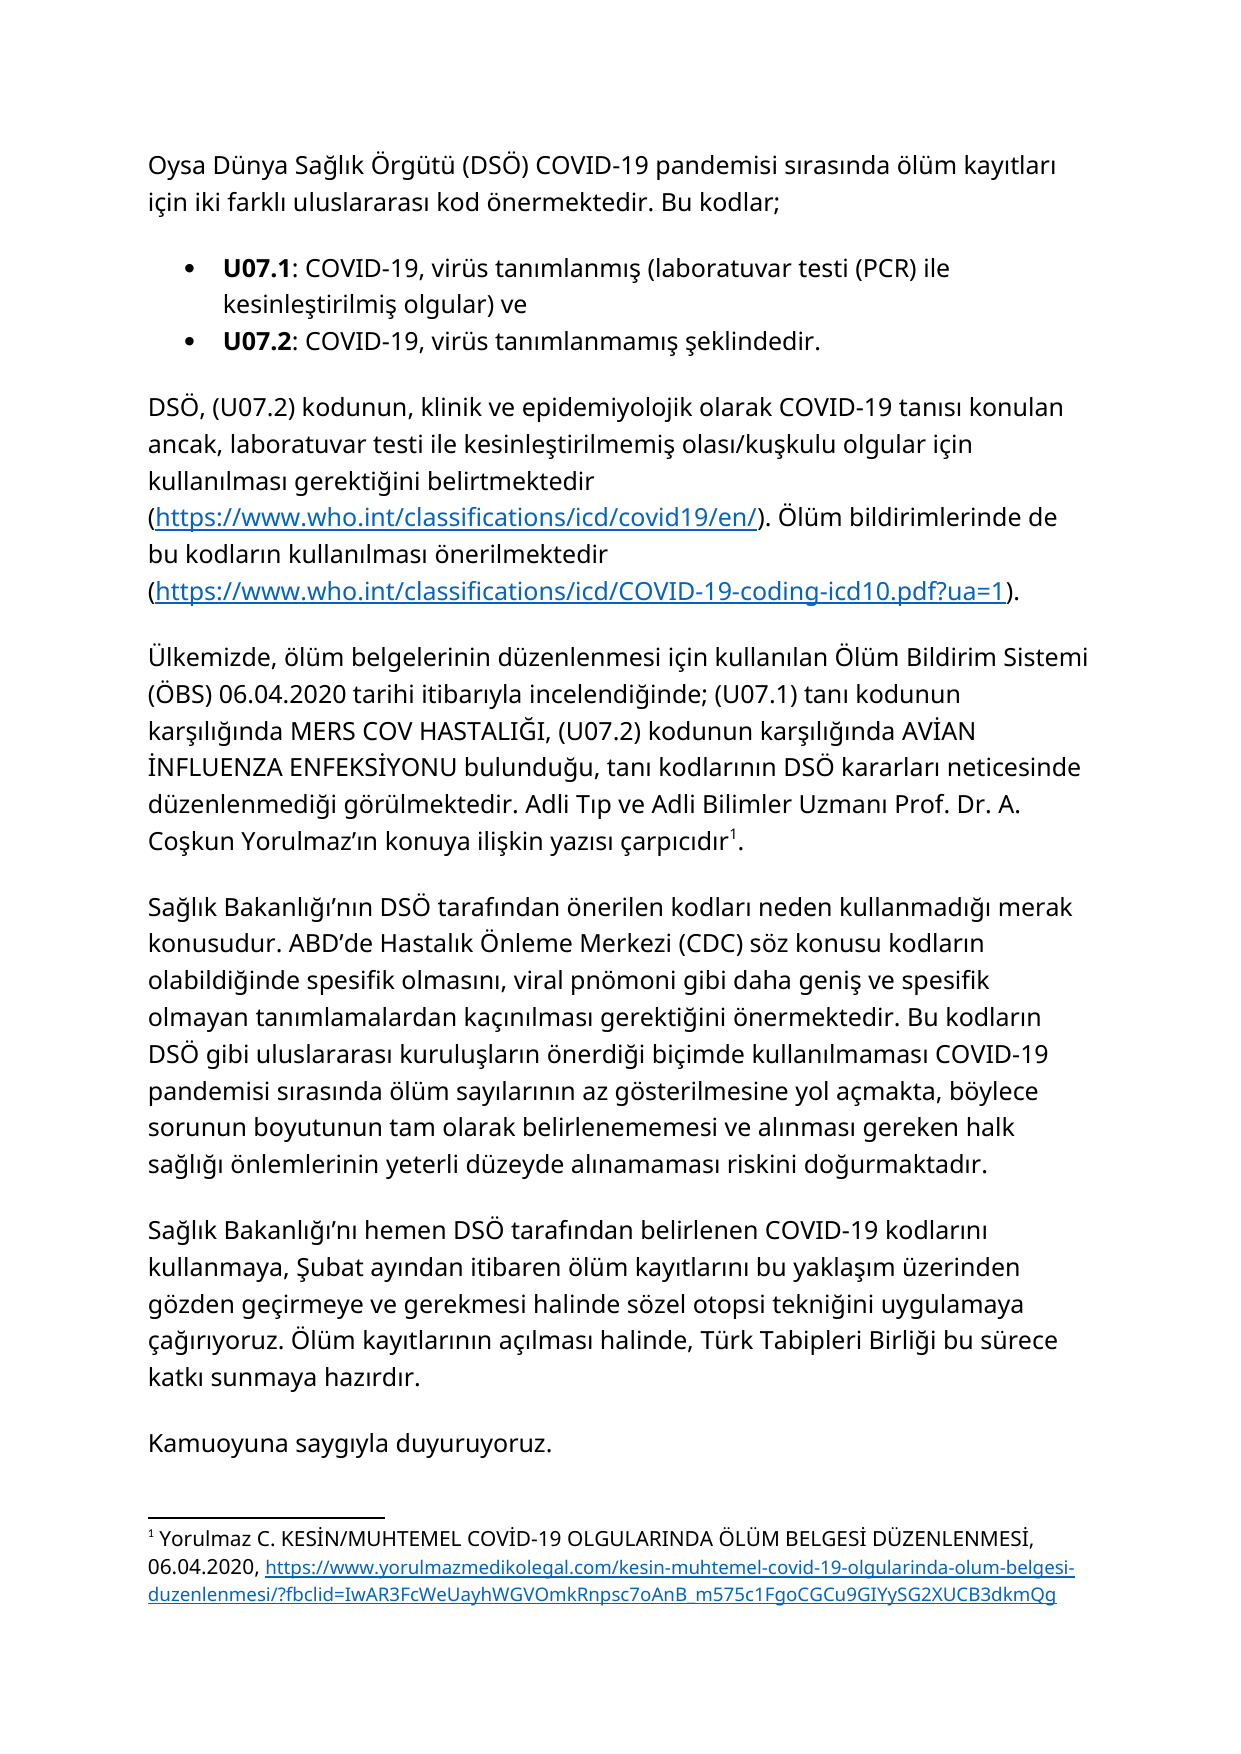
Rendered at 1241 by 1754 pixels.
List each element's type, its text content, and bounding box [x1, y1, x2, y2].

list U07.1: COVID-19, virüs tanımlanmış (laboratuvar testi (PCR) ile kesinleştirilmiş olgular) ve [185, 250, 1093, 321]
text Sağlık Bakanlığı’nın DSÖ tarafından önerilen kodları neden kullanmadığı merak konusudur. ABD’de Hastalık Önleme Merkezi (CDC) söz konusu kodların olabildiğinde spesifik olmasını, viral pnömoni gibi daha geniş ve spesifik olmayan tanımlamalardan kaçınılması gerektiğini önermektedir. Bu kodların DSÖ gibi uluslararası kuruluşların önerdiği biçimde kullanılmaması COVID-19 pandemisi sırasında ölüm sayılarının az gösterilmesine yol açmakta, böylece sorunun boyutunun tam olarak belirlenememesi ve alınması gereken halk sağlığı önlemlerinin yeterli düzeyde alınamaması riskini doğurmaktadır. [148, 889, 1093, 1181]
text Sağlık Bakanlığı’nı hemen DSÖ tarafından belirlenen COVID-19 kodlarını kullanmaya, Şubat ayından itibaren ölüm kayıtlarını bu yaklaşım üzerinden gözden geçirmeye ve gerekmesi halinde sözel otopsi tekniğini uygulamaya çağırıyoruz. Ölüm kayıtlarının açılması halinde, Türk Tabipleri Birliği bu sürece katkı sunmaya hazırdır. [148, 1213, 1093, 1394]
text Kamuoyuna saygıyla duyuruyoruz. [148, 1426, 1093, 1460]
text Ülkemizde, ölüm belgelerinin düzenlenmesi için kullanılan Ölüm Bildirim Sistemi (ÖBS) 06.04.2020 tarihi itibarıyla incelendiğinde; (U07.1) tanı kodunun karşılığında MERS COV HASTALIĞI, (U07.2) kodunun karşılığında AVİAN İNFLUENZA ENFEKSİYONU bulunduğu, tanı kodlarının DSÖ kararları neticesinde düzenlenmediği görülmektedir. Adli Tıp ve Adli Bilimler Uzmanı Prof. Dr. A. Coşkun Yorulmaz’ın konuya ilişkin yazısı çarpıcıdır. [148, 639, 1093, 857]
text Oysa Dünya Sağlık Örgütü (DSÖ) COVID-19 pandemisi sırasında ölüm kayıtları için iki farklı uluslararası kod önermektedir. Bu kodlar; [148, 148, 1093, 218]
list U07.2: COVID-19, virüs tanımlanmamış şeklindedir. [185, 324, 1093, 358]
text DSÖ, (U07.2) kodunun, klinik ve epidemiyolojik olarak COVID-19 tanısı konulan ancak, laboratuvar testi ile kesinleştirilmemiş olası/kuşkulu olgular için kullanılması gerektiğini belirtmektedir (https://www.who.int/classifications/icd/covid19/en/). Ölüm bildirimlerinde de bu kodların kullanılması önerilmektedir (https://www.who.int/classifications/icd/COVID-19-coding-icd10.pdf?ua=1). [148, 390, 1093, 608]
